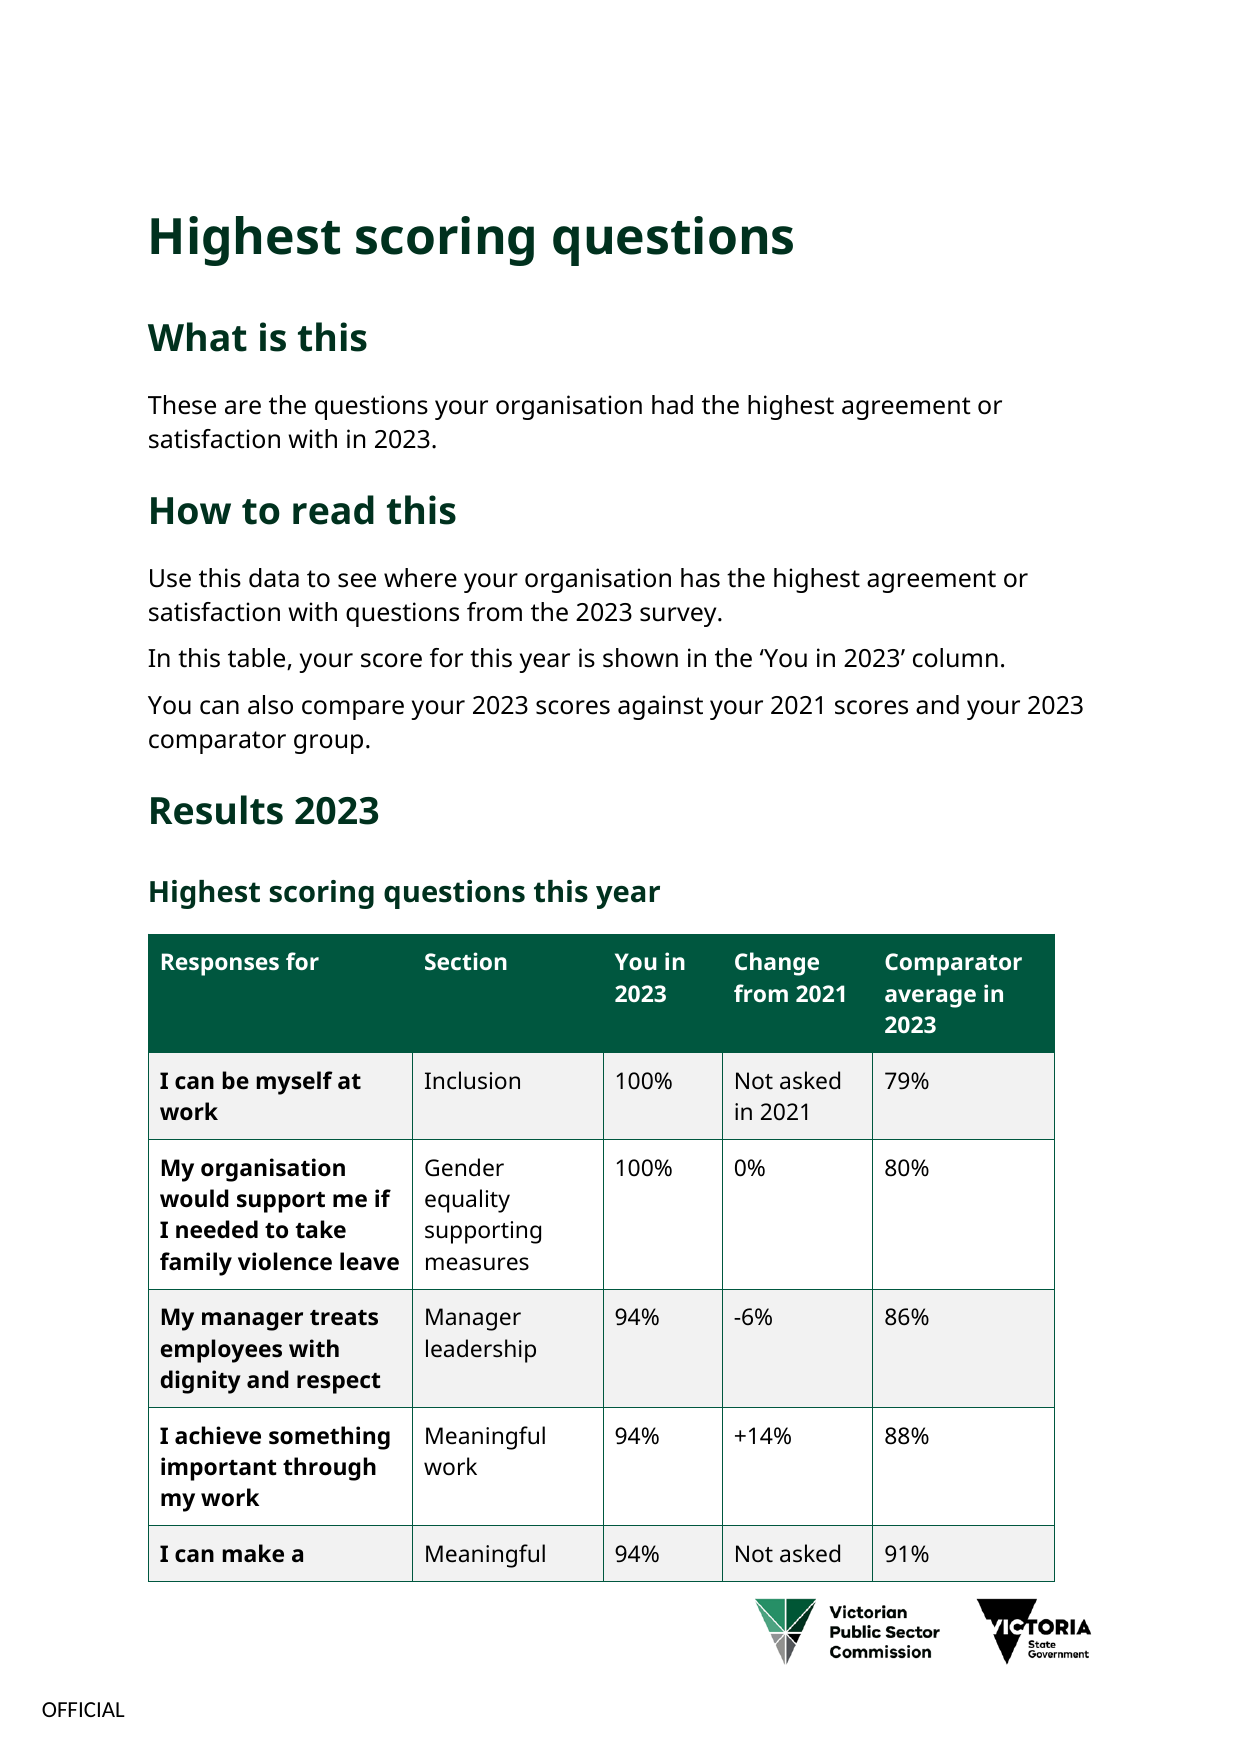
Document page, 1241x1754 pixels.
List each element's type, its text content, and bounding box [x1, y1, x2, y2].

subtitle What is this [148, 311, 1092, 362]
table_cell Meaningful work [413, 1526, 603, 1581]
table_cell I achieve something important through my work [149, 1408, 412, 1525]
table_cell Not asked in 2021 [723, 1053, 872, 1139]
subtitle Results 2023 [148, 785, 1092, 836]
table_cell My organisation would support me if I needed to take family violence leave [149, 1140, 412, 1288]
picture [754, 1598, 1093, 1666]
table_cell 80% [873, 1140, 1054, 1288]
text You can also compare your 2023 scores against your 2021 scores and your 2023 comparator group. [148, 687, 1092, 756]
table_cell Meaningful work [413, 1408, 603, 1525]
table_cell 86% [873, 1290, 1054, 1407]
table_cell 0% [723, 1140, 872, 1288]
text Use this data to see where your organisation has the highest agreement or satisfaction with questions from the 2023 survey. [148, 560, 1092, 628]
subtitle How to read this [148, 484, 1092, 536]
table_header Comparator average in 2023 [873, 935, 1054, 1052]
table_cell Inclusion [413, 1053, 603, 1139]
table_cell My manager treats employees with dignity and respect [149, 1290, 412, 1407]
subtitle Highest scoring questions this year [148, 871, 1092, 911]
table_cell I can be myself at work [149, 1053, 412, 1139]
table_cell 100% [604, 1140, 722, 1288]
table_cell 100% [604, 1053, 722, 1139]
table_cell 88% [873, 1408, 1054, 1525]
table_cell I can make a worthwhile contribution at work [149, 1526, 412, 1581]
table_header Change from 2021 [723, 935, 872, 1052]
subtitle Highest scoring questions [148, 201, 1092, 269]
table_cell 94% [604, 1408, 722, 1525]
table_cell +14% [723, 1408, 872, 1525]
text These are the questions your organisation had the highest agreement or satisfaction with in 2023. [148, 387, 1092, 455]
table_header You in 2023 [604, 935, 722, 1052]
table_header Responses for [149, 935, 412, 1052]
table_cell 79% [873, 1053, 1054, 1139]
table_cell Manager leadership [413, 1290, 603, 1407]
table_cell -6% [723, 1290, 872, 1407]
text In this table, your score for this year is shown in the ‘You in 2023’ column. [148, 641, 1092, 675]
table_cell 94% [604, 1526, 722, 1581]
table_cell 94% [604, 1290, 722, 1407]
table_cell 91% [873, 1526, 1054, 1581]
table_cell Not asked in 2021 [723, 1526, 872, 1581]
table_cell Gender equality supporting measures [413, 1140, 603, 1288]
table_header Section [413, 935, 603, 1052]
